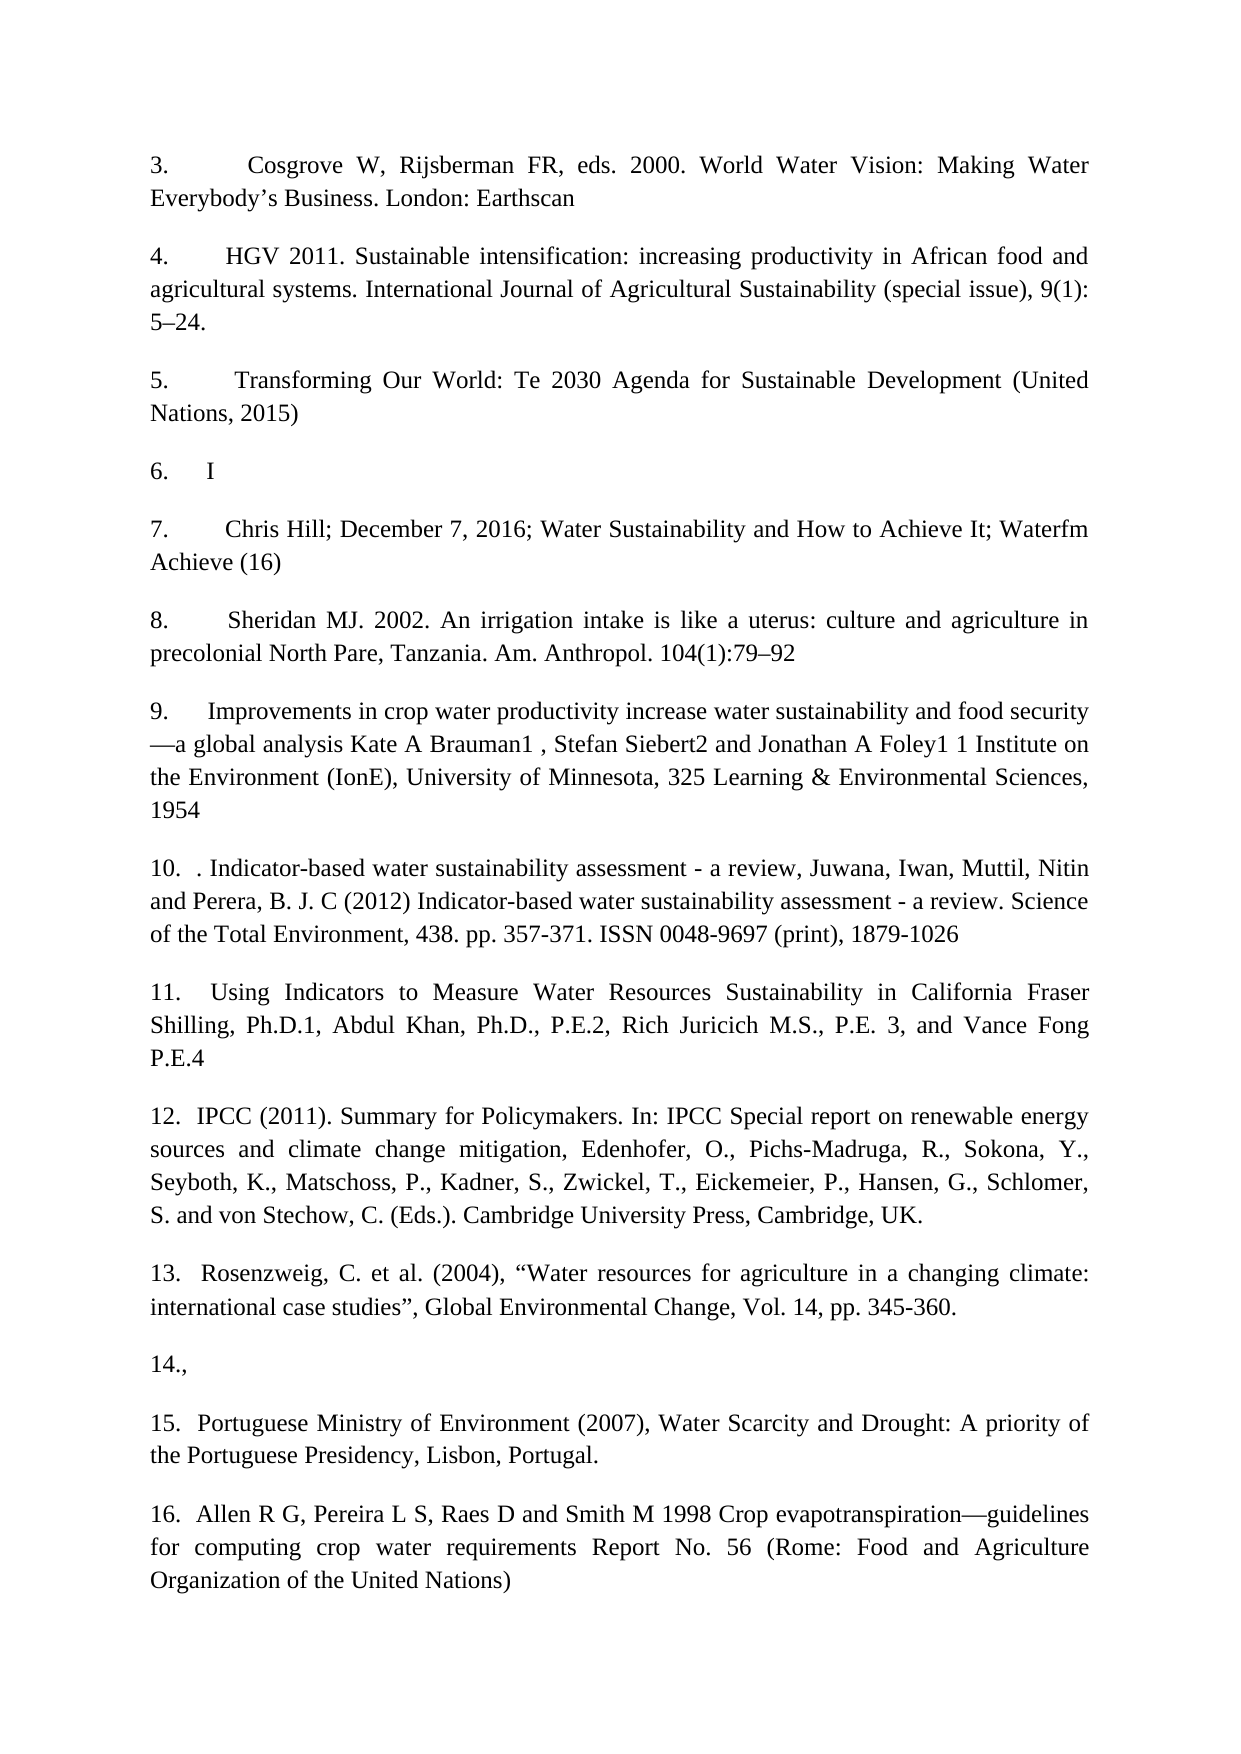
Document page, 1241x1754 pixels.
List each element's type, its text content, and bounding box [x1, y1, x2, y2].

text 10. . Indicator-based water sustainability assessment - a review, Juwana, Iwan, Muttil, Nitin and Perera, B. J. C (2012) Indicator-based water sustainability assessment - a review. Science of the Total Environment, 438. pp. 357-371. ISSN 0048-9697 (print), 1879-1026 [150, 853, 1090, 948]
text 6. I [150, 456, 1090, 485]
text 9. Improvements in crop water productivity increase water sustainability and food security—a global analysis Kate A Brauman1 , Stefan Siebert2 and Jonathan A Foley1 1 Institute on the Environment (IonE), University of Minnesota, 325 Learning & Environmental Sciences, 1954 [150, 696, 1090, 824]
text 3. Cosgrove W, Rijsberman FR, eds. 2000. World Water Vision: Making Water Everybody’s Business. London: Earthscan [150, 150, 1090, 212]
text 11. Using Indicators to Measure Water Resources Sustainability in California Fraser Shilling, Ph.D.1, Abdul Khan, Ph.D., P.E.2, Rich Juricich M.S., P.E. 3, and Vance Fong P.E.4 [150, 977, 1090, 1072]
text 12. IPCC (2011). Summary for Policymakers. In: IPCC Special report on renewable energy sources and climate change mitigation, Edenhofer, O., Pichs-Madruga, R., Sokona, Y., Seyboth, K., Matschoss, P., Kadner, S., Zwickel, T., Eickemeier, P., Hansen, G., Schlomer, S. and von Stechow, C. (Eds.). Cambridge University Press, Cambridge, UK. [150, 1101, 1090, 1229]
text 8. Sheridan MJ. 2002. An irrigation intake is like a uterus: culture and agriculture in precolonial North Pare, Tanzania. Am. Anthropol. 104(1):79–92 [150, 605, 1090, 667]
text 7. Chris Hill; December 7, 2016; Water Sustainability and How to Achieve It; Waterfm Achieve (16) [150, 514, 1090, 576]
text 14., [150, 1349, 1090, 1378]
text 13. Rosenzweig, C. et al. (2004), “Water resources for agriculture in a changing climate: international case studies”, Global Environmental Change, Vol. 14, pp. 345-360. [150, 1258, 1090, 1320]
text 16. Allen R G, Pereira L S, Raes D and Smith M 1998 Crop evapotranspiration—guidelines for computing crop water requirements Report No. 56 (Rome: Food and Agriculture Organization of the United Nations) [150, 1499, 1090, 1593]
text 4. HGV 2011. Sustainable intensification: increasing productivity in African food and agricultural systems. International Journal of Agricultural Sustainability (special issue), 9(1): 5–24. [150, 241, 1090, 336]
text 15. Portuguese Ministry of Environment (2007), Water Scarcity and Drought: A priority of the Portuguese Presidency, Lisbon, Portugal. [150, 1408, 1090, 1469]
text 5. Transforming Our World: Te 2030 Agenda for Sustainable Development (United Nations, 2015) [150, 365, 1090, 427]
